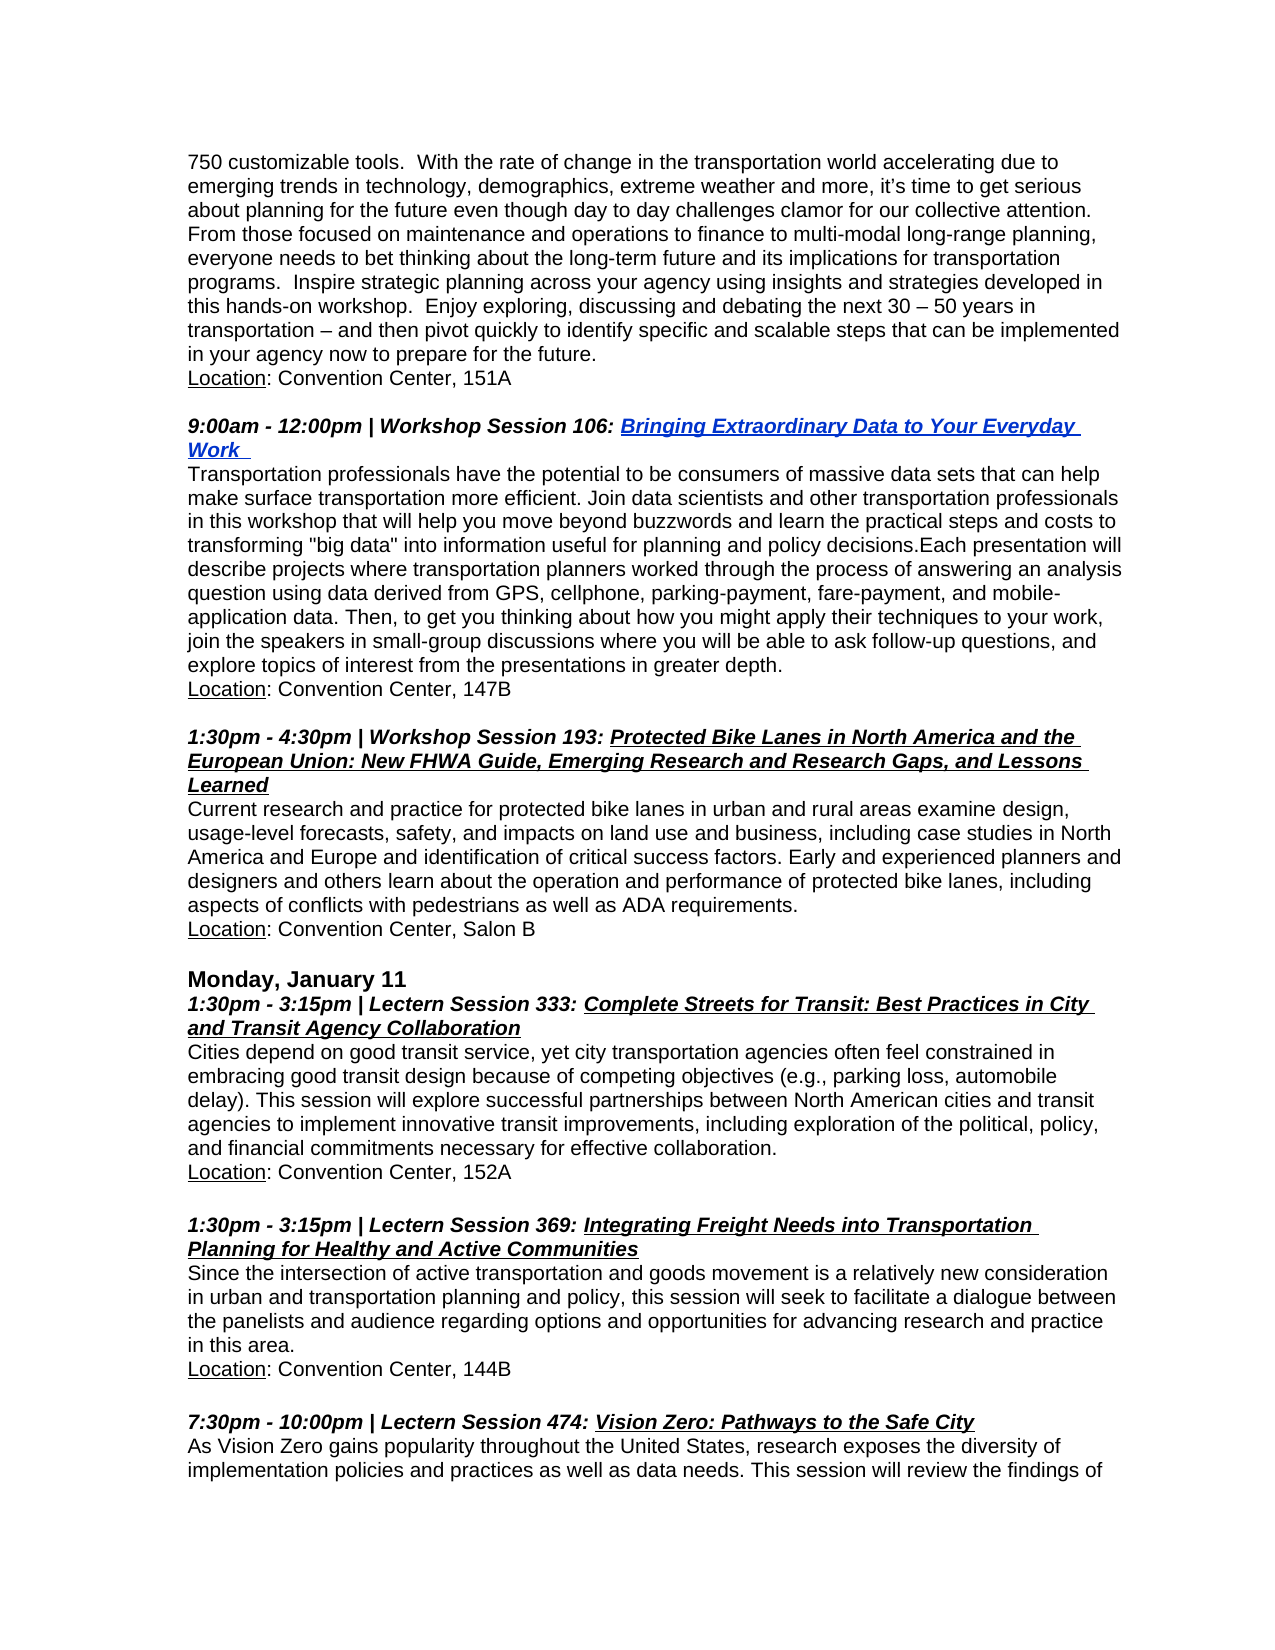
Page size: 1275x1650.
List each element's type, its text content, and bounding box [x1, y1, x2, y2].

text 1:30pm - 3:15pm | Lectern Session 369: Integrating Freight Needs into Transportation Planning for Healthy and Active Communities Since the intersection of active transportation and goods movement is a relatively new consideration in urban and transportation planning and policy, this session will seek to facilitate a dialogue between the panelists and audience regarding options and opportunities for advancing research and practice in this area. Location: Convention Center, 144B [187, 1213, 1125, 1381]
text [187, 1410, 1125, 1482]
text Monday, January 11 [187, 966, 1125, 992]
text Cities depend on good transit service, yet city transportation agencies often feel constrained in embracing good transit design because of competing objectives (e.g., parking loss, automobile delay). This session will explore successful partnerships between North American cities and transit agencies to implement innovative transit improvements, including exploration of the political, policy, and financial commitments necessary for effective collaboration. Location: Convention Center, 152A [187, 1040, 1125, 1184]
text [187, 150, 1125, 941]
text 1:30pm - 3:15pm | Lectern Session 333: Complete Streets for Transit: Best Practices in City and Transit Agency Collaboration [187, 992, 1125, 1040]
